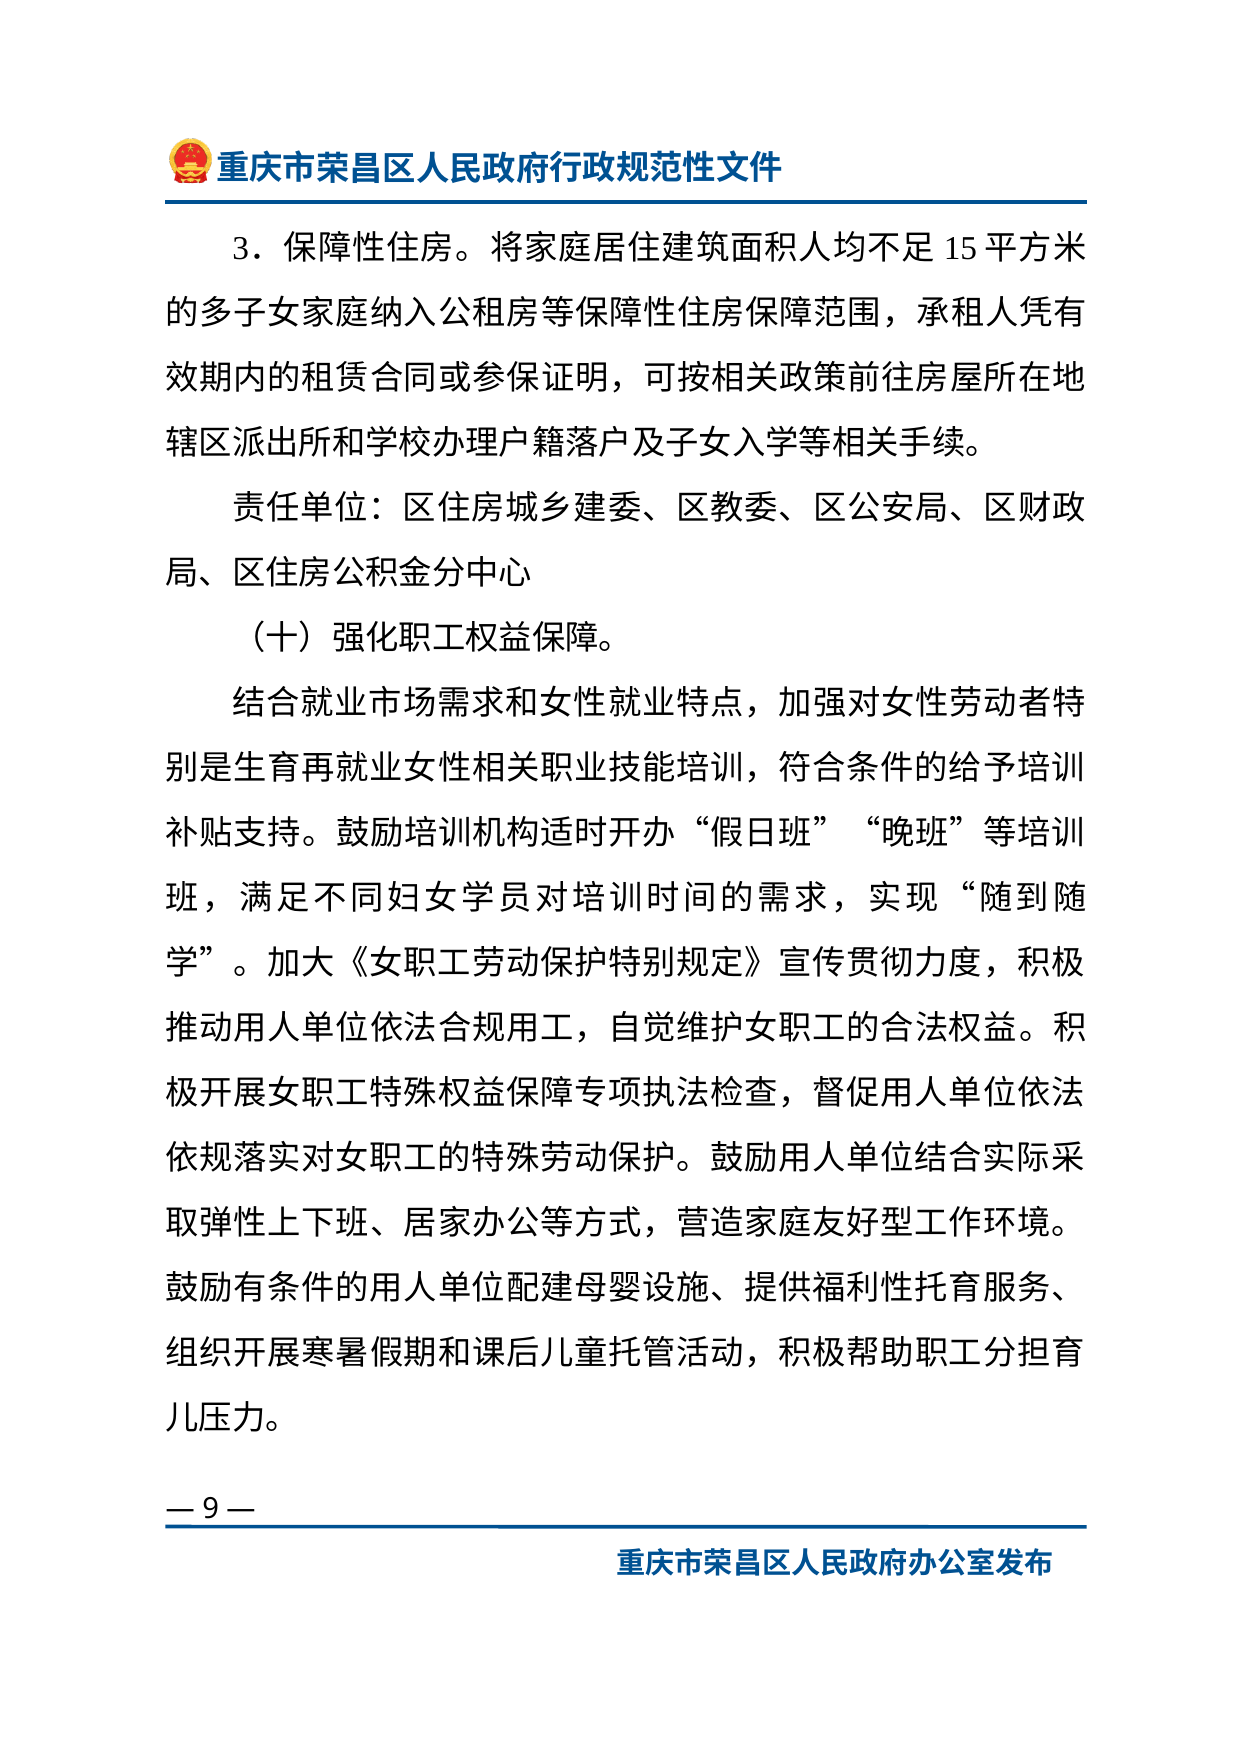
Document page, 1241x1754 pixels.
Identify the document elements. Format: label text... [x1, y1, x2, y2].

text 结合就业市场需求和女性就业特点，加强对女性劳动者特别是生育再就业女性相关职业技能培训，符合条件的给予培训补贴支持。鼓励培训机构适时开办“假日班”“晚班”等培训班，满足不同妇女学员对培训时间的需求，实现“随到随学”。加大《女职工劳动保护特别规定》宣传贯彻力度，积极推动用人单位依法合规用工，自觉维护女职工的合法权益。积极开展女职工特殊权益保障专项执法检查，督促用人单位依法依规落实对女职工的特殊劳动保护。鼓励用人单位结合实际采取弹性上下班、居家办公等方式，营造家庭友好型工作环境。鼓励有条件的用人单位配建母婴设施、提供福利性托育服务、组织开展寒暑假期和课后儿童托管活动，积极帮助职工分担育儿压力。 [165, 667, 1087, 1447]
list 强化职工权益保障。 [165, 602, 1087, 667]
text 3．保障性住房。将家庭居住建筑面积人均不足15平方米的多子女家庭纳入公租房等保障性住房保障范围，承租人凭有效期内的租赁合同或参保证明，可按相关政策前往房屋所在地辖区派出所和学校办理户籍落户及子女入学等相关手续。 [165, 212, 1087, 472]
text 责任单位：区住房城乡建委、区教委、区公安局、区财政局、区住房公积金分中心 [165, 472, 1087, 602]
picture [165, 136, 216, 187]
